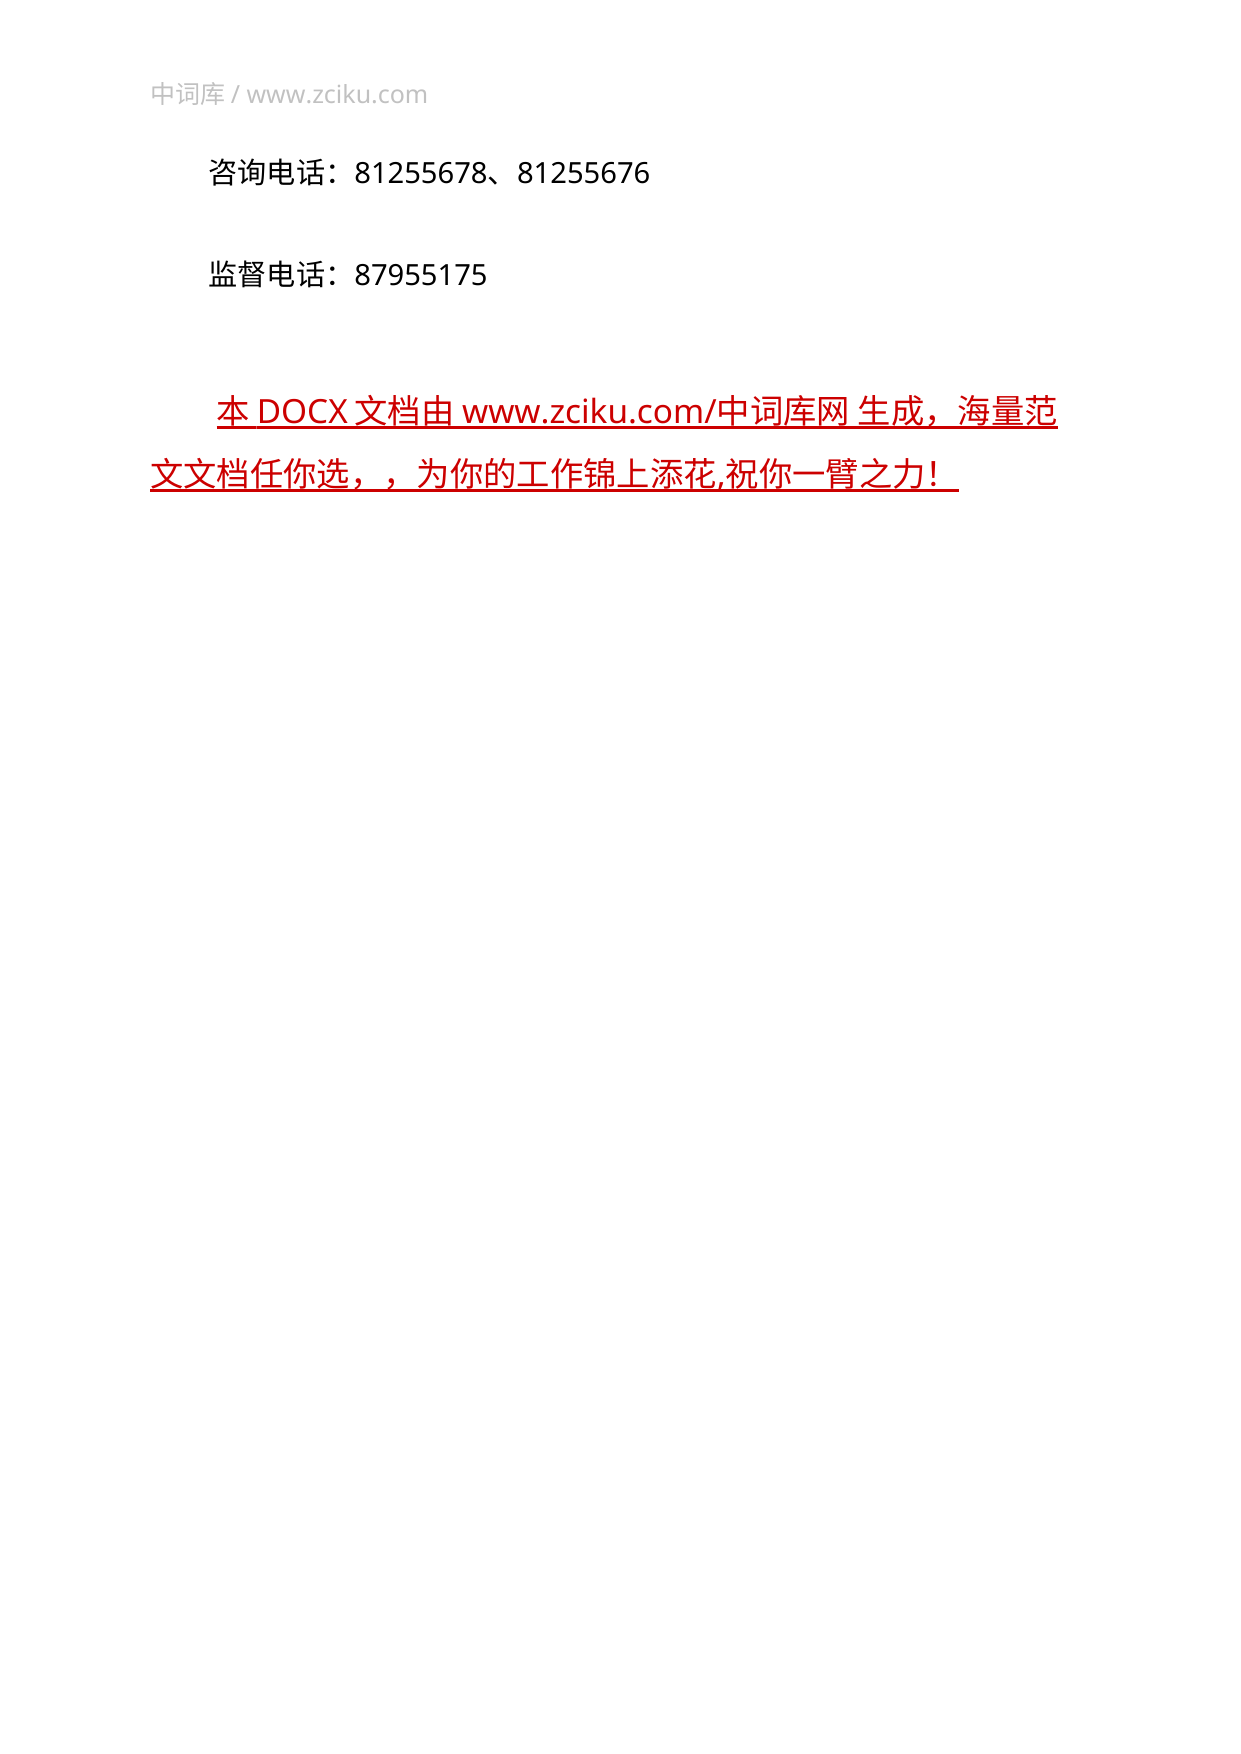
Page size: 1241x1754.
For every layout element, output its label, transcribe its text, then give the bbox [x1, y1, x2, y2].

text 咨询电话：81255678、81255676 [150, 150, 1090, 192]
text 监督电话：87955175 [150, 252, 1090, 294]
text 本DOCX文档由 www.zciku.com/中词库网 生成，海量范文文档任你选，，为你的工作锦上添花,祝你一臂之力！ [150, 385, 1090, 496]
